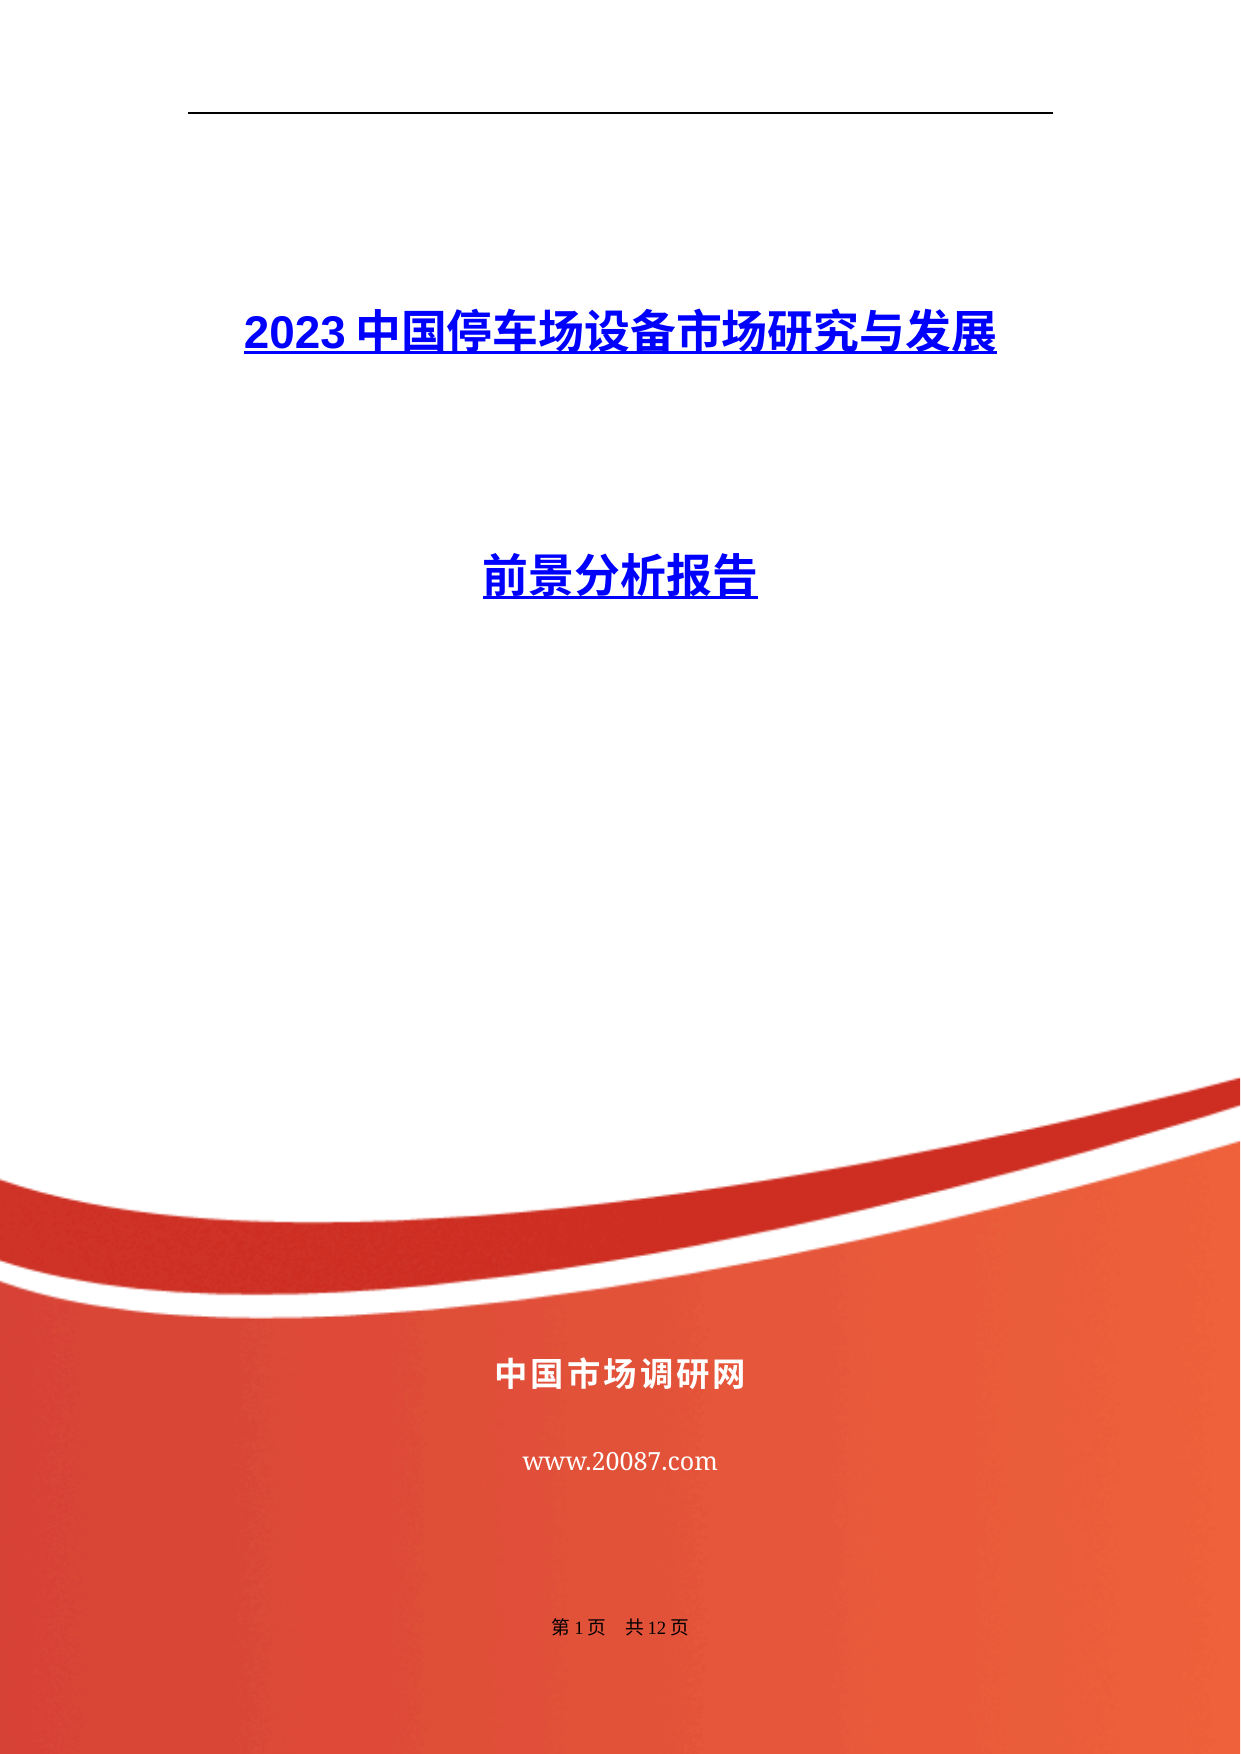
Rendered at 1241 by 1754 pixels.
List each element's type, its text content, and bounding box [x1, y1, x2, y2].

table_header 2023中国停车场设备市场研究与发展前景分析报告 [188, 207, 1053, 773]
text www.20087.com [187, 1428, 1053, 1493]
subtitle 中国市场调研网 [187, 1339, 1053, 1404]
picture [0, 1006, 1241, 1754]
